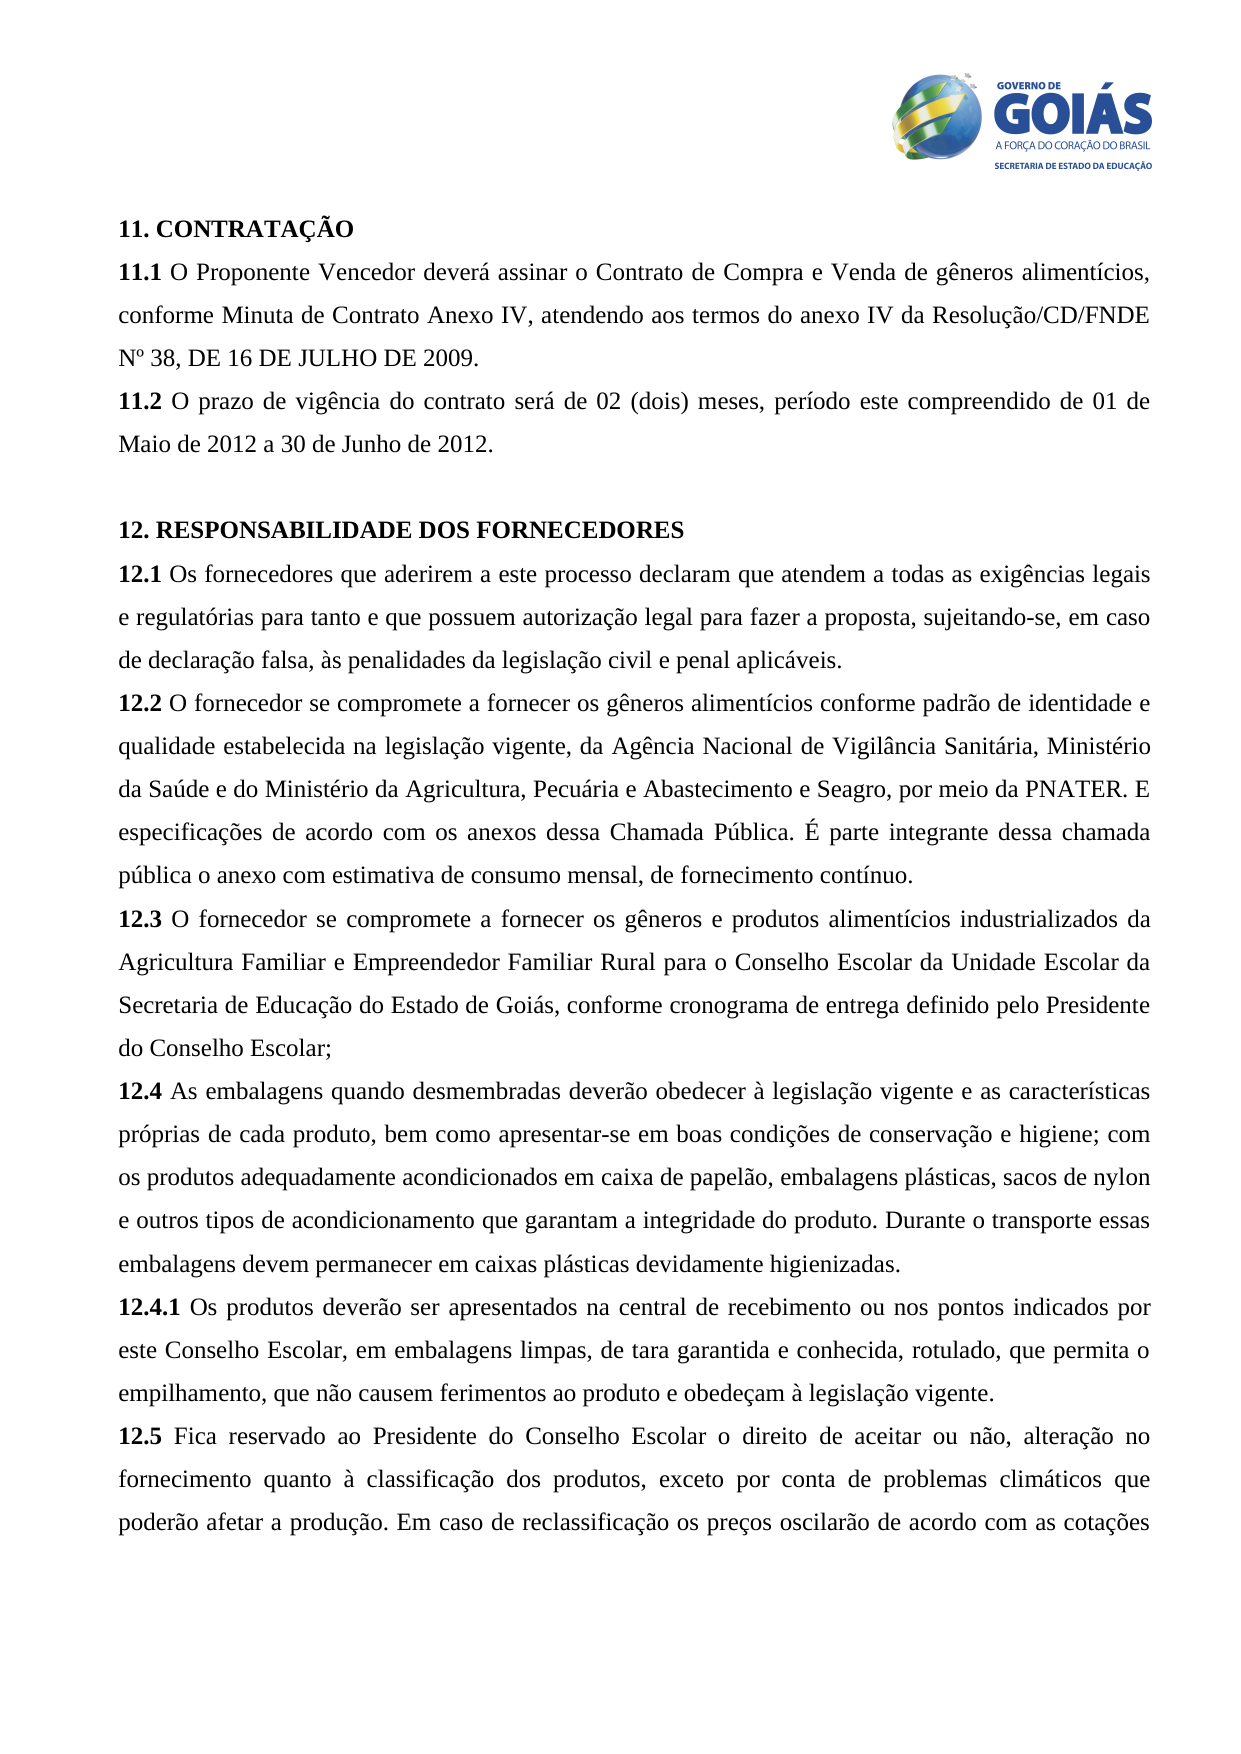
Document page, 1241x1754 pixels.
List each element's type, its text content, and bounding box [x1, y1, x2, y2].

text 12.2 O fornecedor se compromete a fornecer os gêneros alimentícios conforme padrão de identidade e qualidade estabelecida na legislação vigente, da Agência Nacional de Vigilância Sanitária, Ministério da Saúde e do Ministério da Agricultura, Pecuária e Abastecimento e Seagro, por meio da PNATER. E especificações de acordo com os anexos dessa Chamada Pública. É parte integrante dessa chamada pública o anexo com estimativa de consumo mensal, de fornecimento contínuo. [118, 688, 1152, 889]
text 11.1 O Proponente Vencedor deverá assinar o Contrato de Compra e Venda de gêneros alimentícios, conforme Minuta de Contrato Anexo IV, atendendo aos termos do anexo IV da Resolução/CD/FNDE Nº 38, DE 16 DE JULHO DE 2009. [118, 257, 1152, 372]
picture [892, 73, 1152, 171]
text 12. RESPONSABILIDADE DOS FORNECEDORES [118, 516, 1152, 544]
text 12.4 As embalagens quando desmembradas deverão obedecer à legislação vigente e as características próprias de cada produto, bem como apresentar-se em boas condições de conservação e higiene; com os produtos adequadamente acondicionados em caixa de papelão, embalagens plásticas, sacos de nylon e outros tipos de acondicionamento que garantam a integridade do produto. Durante o transporte essas embalagens devem permanecer em caixas plásticas devidamente higienizadas. [118, 1076, 1152, 1277]
text 12.3 O fornecedor se compromete a fornecer os gêneros e produtos alimentícios industrializados da Agricultura Familiar e Empreendedor Familiar Rural para o Conselho Escolar da Unidade Escolar da Secretaria de Educação do Estado de Goiás, conforme cronograma de entrega definido pelo Presidente do Conselho Escolar; [118, 904, 1152, 1062]
text 11.2 O prazo de vigência do contrato será de 02 (dois) meses, período este compreendido de 01 de Maio de 2012 a 30 de Junho de 2012. [118, 386, 1152, 458]
text 12.4.1 Os produtos deverão ser apresentados na central de recebimento ou nos pontos indicados por este Conselho Escolar, em embalagens limpas, de tara garantida e conhecida, rotulado, que permita o empilhamento, que não causem ferimentos ao produto e obedeçam à legislação vigente. [118, 1292, 1152, 1407]
text 11. CONTRATAÇÃO [118, 214, 1152, 242]
text 12.1 Os fornecedores que aderirem a este processo declaram que atendem a todas as exigências legais e regulatórias para tanto e que possuem autorização legal para fazer a proposta, sujeitando-se, em caso de declaração falsa, às penalidades da legislação civil e penal aplicáveis. [118, 559, 1152, 674]
